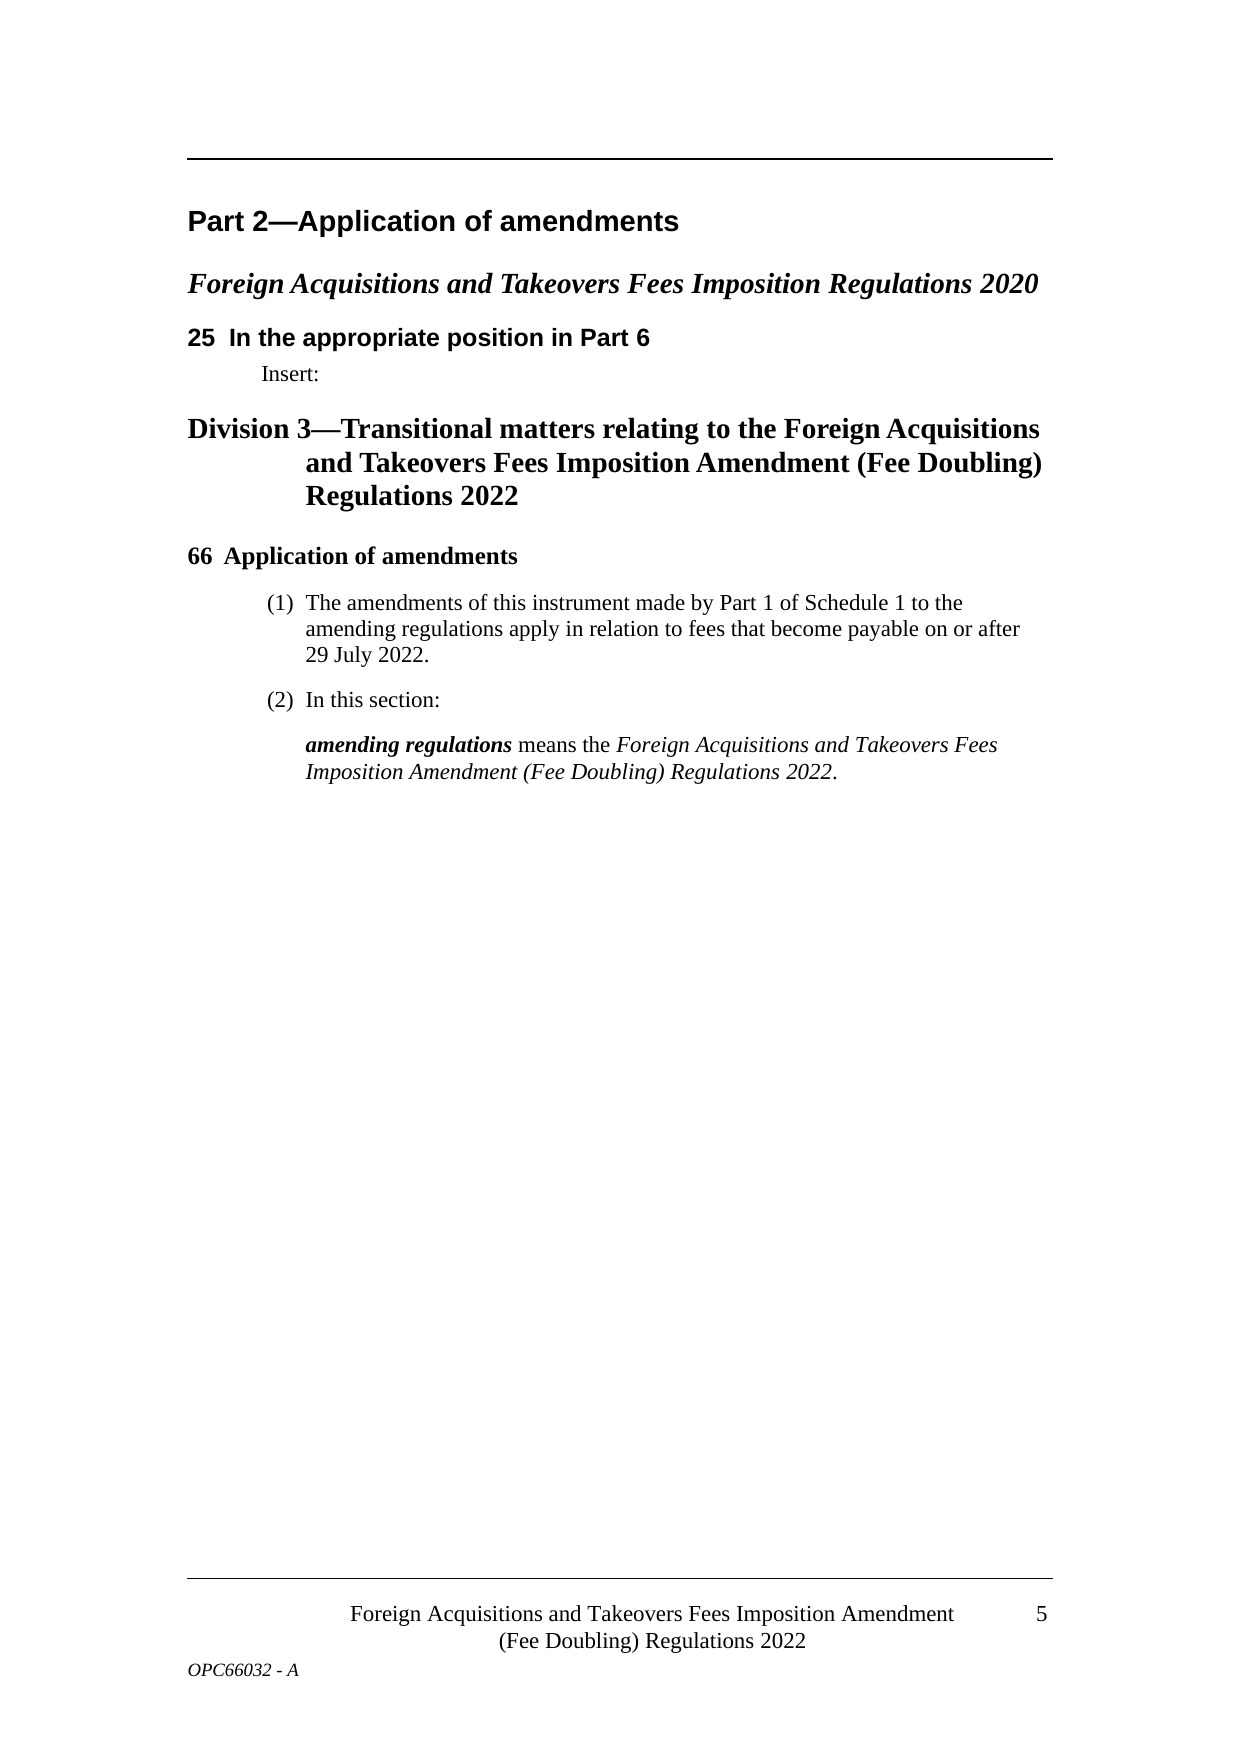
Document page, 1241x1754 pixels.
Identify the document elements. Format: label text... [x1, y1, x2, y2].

text Division 3—Transitional matters relating to the Foreign Acquisitions and Takeovers Fees Imposition Amendment (Fee Doubling) Regulations 2022 [187, 411, 1053, 512]
text 25 In the appropriate position in Part 6 [187, 323, 1053, 352]
text amending regulations means the Foreign Acquisitions and Takeovers Fees Imposition Amendment (Fee Doubling) Regulations 2022. [305, 731, 1053, 784]
text Foreign Acquisitions and Takeovers Fees Imposition Regulations 2020 [187, 266, 1053, 300]
text Insert: [261, 360, 1053, 386]
text (1) The amendments of this instrument made by Part 1 of Schedule 1 to the amending regulations apply in relation to fees that become payable on or after 29 July 2022. [187, 588, 1053, 668]
text 66 Application of amendments [187, 541, 1053, 570]
text Part 2—Application of amendments [187, 204, 1053, 237]
text (2) In this section: [187, 686, 1053, 713]
